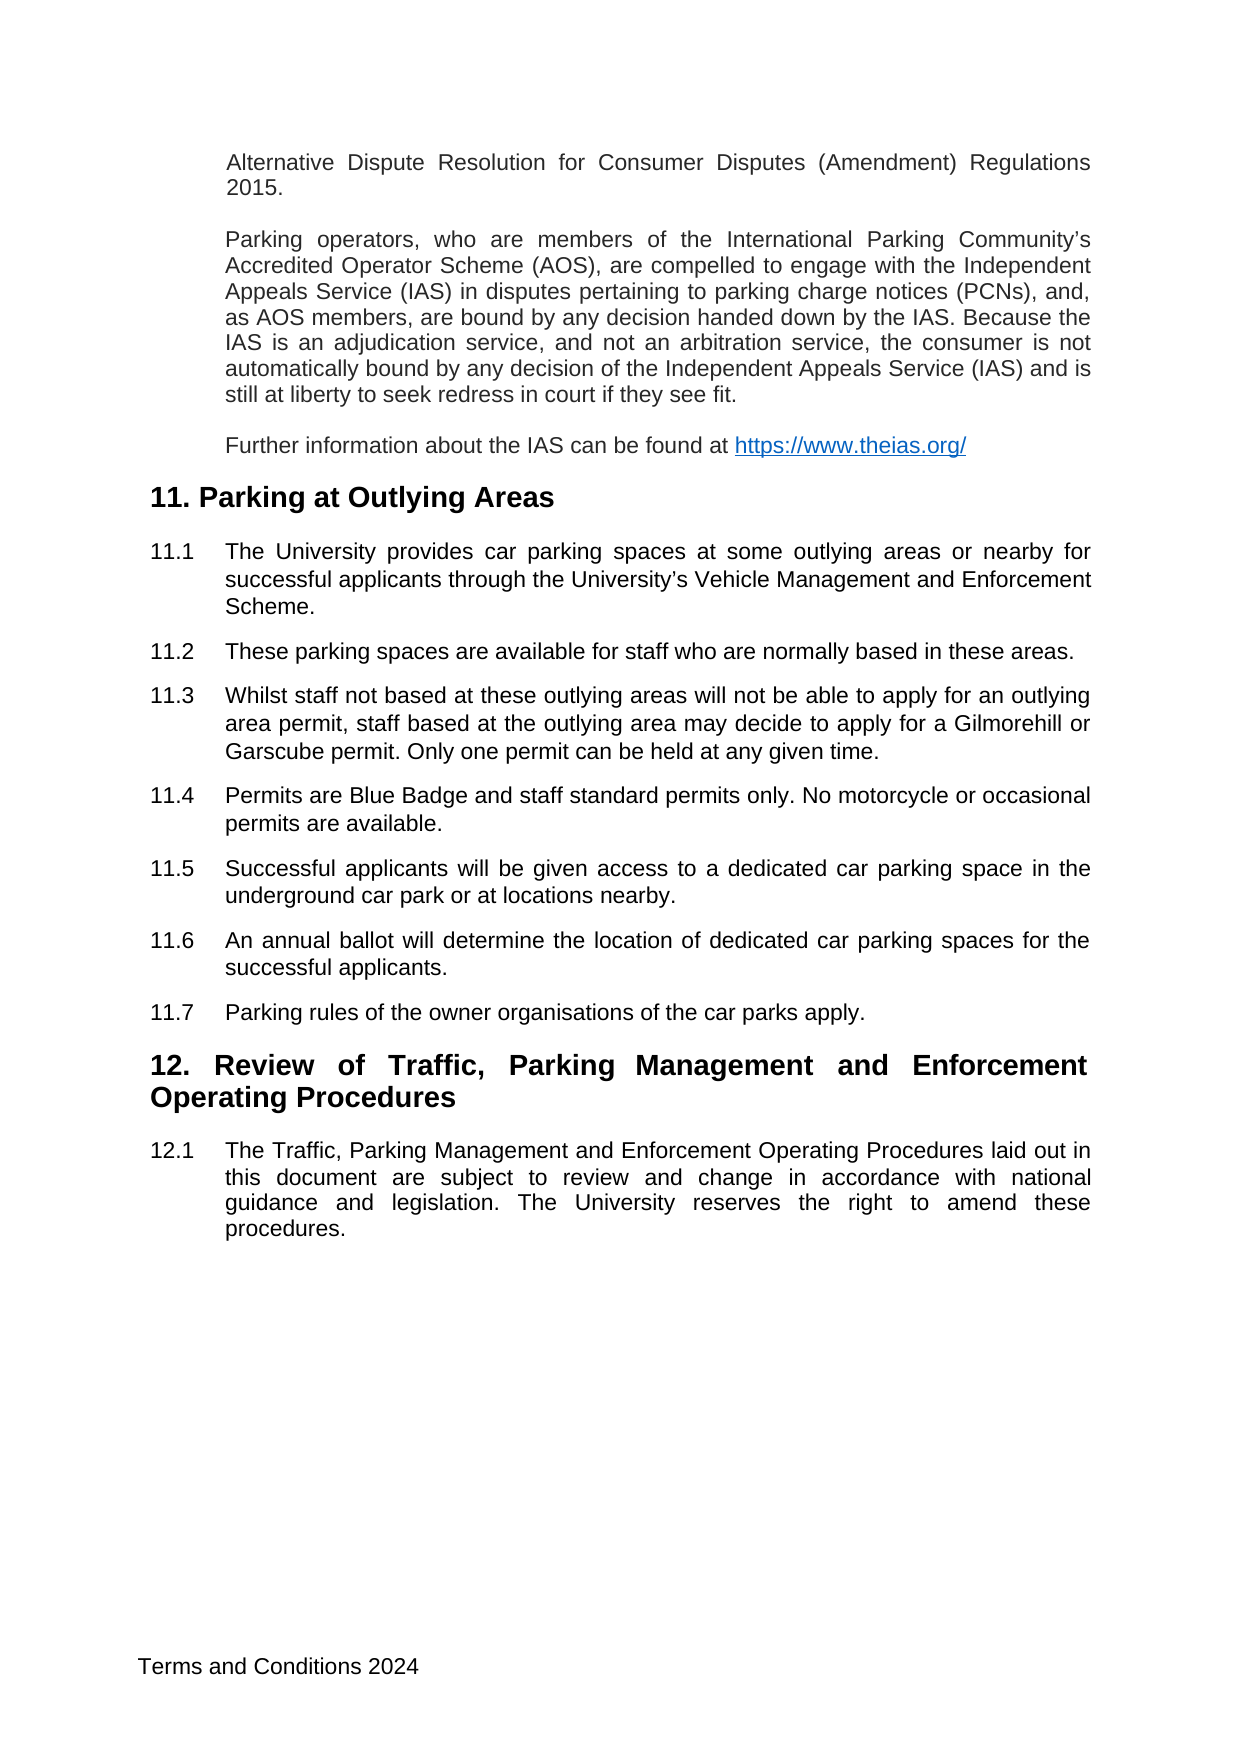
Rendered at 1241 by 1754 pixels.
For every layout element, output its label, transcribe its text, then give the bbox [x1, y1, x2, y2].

subtitle Parking at Outlying Areas [150, 480, 1103, 514]
text Alternative Dispute Resolution for Consumer Disputes (Amendment) Regulations 2015. [226, 150, 1091, 201]
list Whilst staff not based at these outlying areas will not be able to apply for an outlying area permit, staff based at the outlying area may decide to apply for a Gilmorehill or Garscube permit. Only one permit can be held at any given time. [150, 682, 1091, 764]
list These parking spaces are available for staff who are normally based in these areas. [150, 638, 1092, 664]
list Successful applicants will be given access to a dedicated car parking space in the underground car park or at locations nearby. [150, 854, 1091, 908]
text Parking operators, who are members of the International Parking Community’s Accredited Operator Scheme (AOS), are compelled to engage with the Independent Appeals Service (IAS) in disputes pertaining to parking charge notices (PCNs), and, as AOS members, are bound by any decision handed down by the IAS. Because the IAS is an adjudication service, and not an arbitration service, the consumer is not automatically bound by any decision of the Independent Appeals Service (IAS) and is still at liberty to seek redress in court if they see fit. [225, 227, 1091, 407]
text Further information about the IAS can be found at https://www.theias.org/ [225, 432, 1103, 459]
list The University provides car parking spaces at some outlying areas or nearby for successful applicants through the University’s Vehicle Management and Enforcement Scheme. [150, 538, 1091, 620]
list The Traffic, Parking Management and Enforcement Operating Procedures laid out in this document are subject to review and change in accordance with national guidance and legislation. The University reserves the right to amend these procedures. [150, 1138, 1091, 1241]
list Parking rules of the owner organisations of the car parks apply. [150, 999, 1103, 1025]
list Permits are Blue Badge and staff standard permits only. No motorcycle or occasional permits are available. [150, 782, 1091, 836]
subtitle Review of Traffic, Parking Management and Enforcement Operating Procedures [150, 1049, 1091, 1113]
list An annual ballot will determine the location of dedicated car parking spaces for the successful applicants. [150, 927, 1091, 981]
